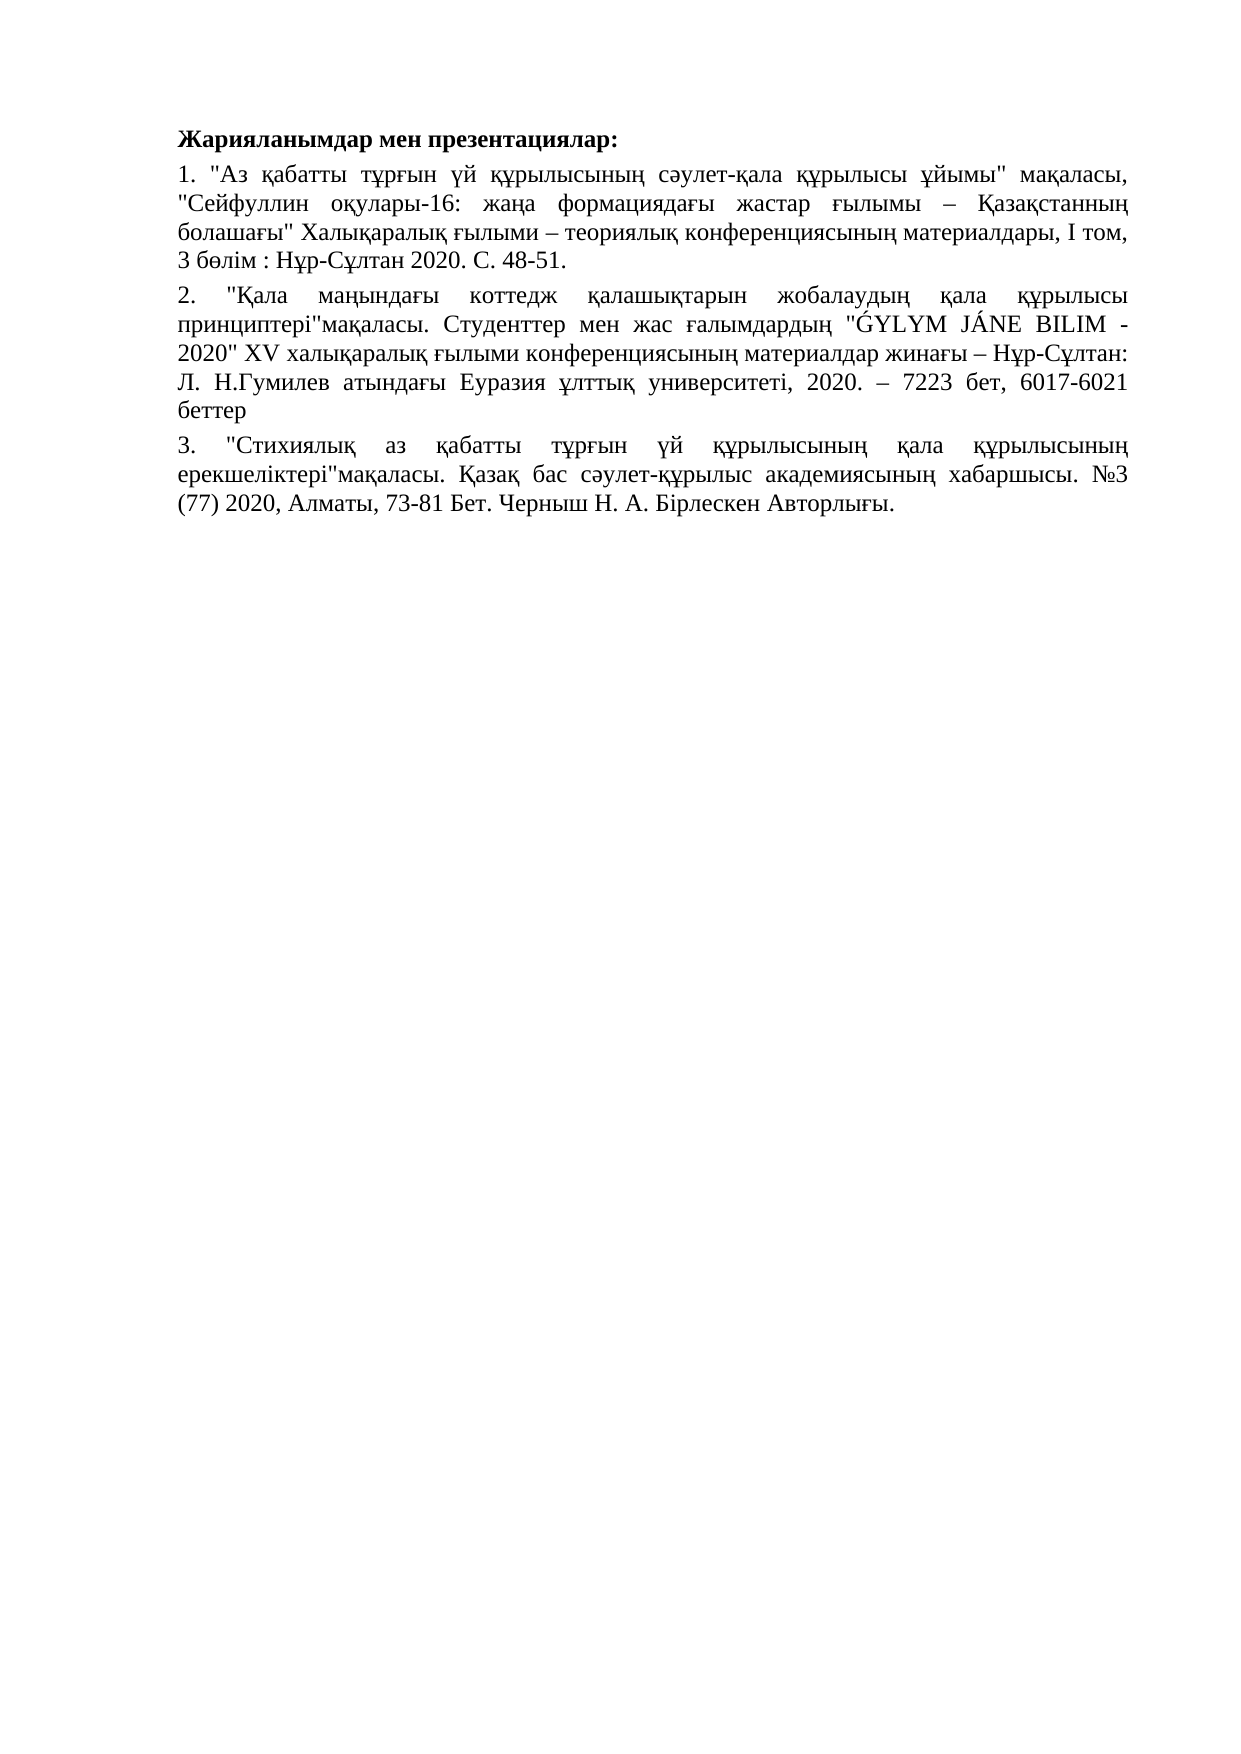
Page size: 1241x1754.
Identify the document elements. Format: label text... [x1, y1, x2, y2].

table_cell Жарияланымдар мен презентациялар: 1. "Аз қабатты тұрғын үй құрылысының сәулет-қала құрылысы ұйымы" мақаласы, "Сейфуллин оқулары-16: жаңа формациядағы жастар ғылымы – Қазақстанның болашағы" Халықаралық ғылыми – теориялық конференциясының материалдары, I том, 3 бөлім : Нұр-Сұлтан 2020. С. 48-51. 2. "Қала маңындағы коттедж қалашықтарын жобалаудың қала құрылысы принциптері"мақаласы. Студенттер мен жас ғалымдардың "ǴYLYM JÁNE BILIM - 2020" XV халықаралық ғылыми конференциясының материалдар жинағы – Нұр-Сұлтан: Л. Н.Гумилев атындағы Еуразия ұлттық университеті, 2020. – 7223 бет, 6017-6021 беттер 3. "Стихиялық аз қабатты тұрғын үй құрылысының қала құрылысының ерекшеліктері"мақаласы. Қазақ бас сәулет-құрылыс академиясының хабаршысы. №3 (77) 2020, Алматы, 73-81 Бет. Черныш Н. А. Бірлескен Авторлығы. [166, 118, 1140, 517]
